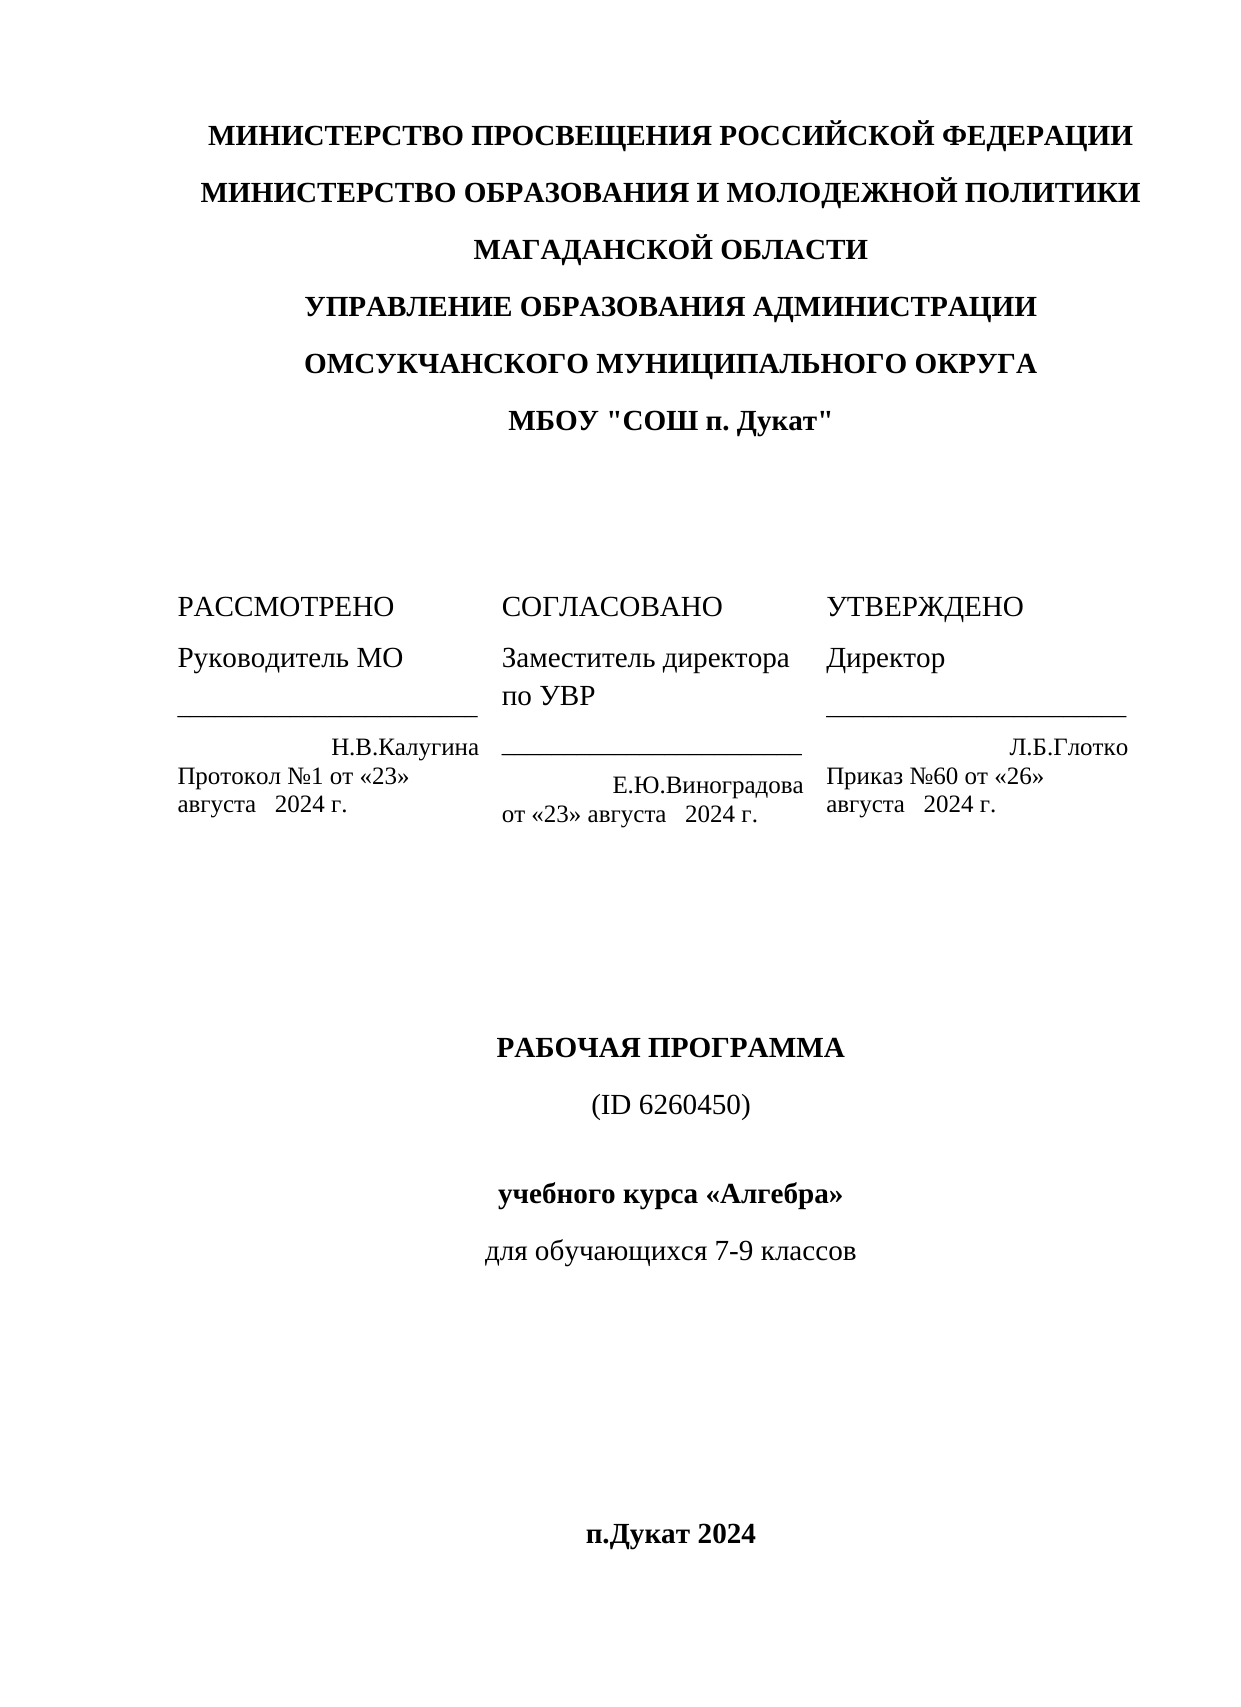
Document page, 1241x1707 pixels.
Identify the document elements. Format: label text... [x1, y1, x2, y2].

text УПРАВЛЕНИЕ ОБРАЗОВАНИЯ АДМИНИСТРАЦИИ ОМСУКЧАНСКОГО МУНИЦИПАЛЬНОГО ОКРУГА [190, 289, 1152, 379]
table_header РАССМОТРЕНО Руководитель МО ________________________ Н.В.Калугина Протокол №1 от «23» августа 2024 г. [166, 589, 490, 869]
text для обучающихся 7-9 классов [190, 1233, 1152, 1267]
text МБОУ "СОШ п. Дукат" [190, 403, 1152, 437]
text РАБОЧАЯ ПРОГРАММА [190, 1030, 1152, 1064]
text МИНИСТЕРСТВО ПРОСВЕЩЕНИЯ РОССИЙСКОЙ ФЕДЕРАЦИИ [190, 118, 1152, 152]
table_header СОГЛАСОВАНО Заместитель директора по УВР ________________________ Е.Ю.Виноградова от «23» августа 2024 г. [490, 589, 815, 869]
table_header УТВЕРЖДЕНО Директор ________________________ Л.Б.Глотко Приказ №60 от «26» августа 2024 г. [815, 589, 1139, 869]
text учебного курса «Алгебра» [190, 1176, 1152, 1210]
text п.Дукат 2024 [190, 1516, 1152, 1549]
text (ID 6260450) [190, 1087, 1152, 1121]
text МИНИСТЕРСТВО ОБРАЗОВАНИЯ И МОЛОДЕЖНОЙ ПОЛИТИКИ МАГАДАНСКОЙ ОБЛАСТИ [190, 175, 1152, 266]
